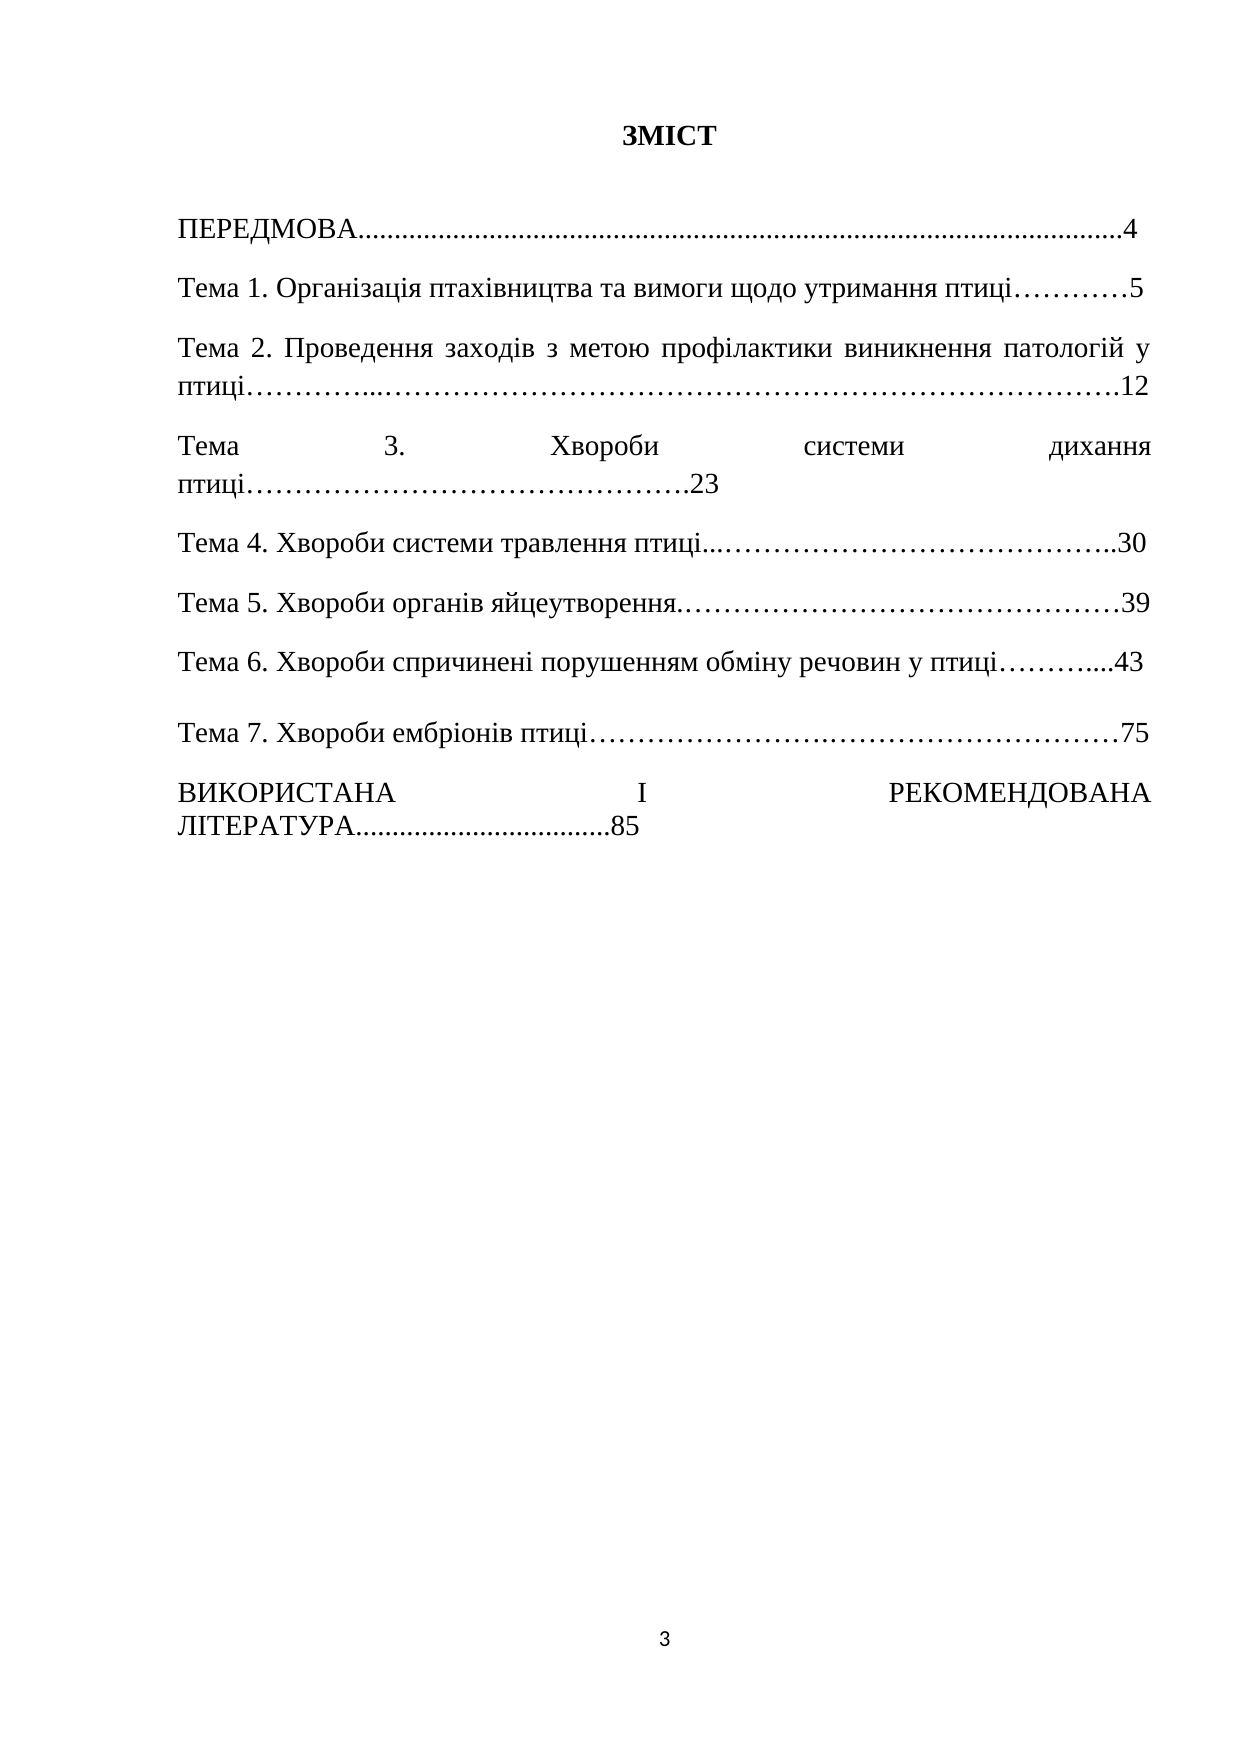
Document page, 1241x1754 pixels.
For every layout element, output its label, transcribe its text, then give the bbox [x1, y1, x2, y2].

text Тема 2. Проведення заходів з метою профілактики виникнення патологій у птиці…………...………………………………………………………………….12 [177, 330, 1152, 402]
text Тема 7. Хвороби ембріонів птиці…………………….…………………………75 [177, 716, 1152, 749]
text ВИКОРИСТАНА І РЕКОМЕНДОВАНА ЛІТЕРАТУРА...................................85 [177, 775, 1152, 842]
text Тема 5. Хвороби органів яйцеутворення.………………………………………39 [177, 585, 1152, 618]
text Тема 1. Організація птахівництва та вимоги щодо утримання птиці…………5 [177, 270, 1152, 304]
text ПЕРЕДМОВА.........................................................................................................4 [177, 211, 1152, 244]
text Тема 6. Хвороби спричинені порушенням обміну речовин у птиці………....43 [177, 644, 1152, 678]
text ЗМІСТ [187, 118, 1152, 152]
text Тема 3. Хвороби системи дихання птиці……………………………………….23 [177, 428, 1152, 500]
text Тема 4. Хвороби системи травлення птиці...…………………………………..30 [177, 526, 1152, 559]
